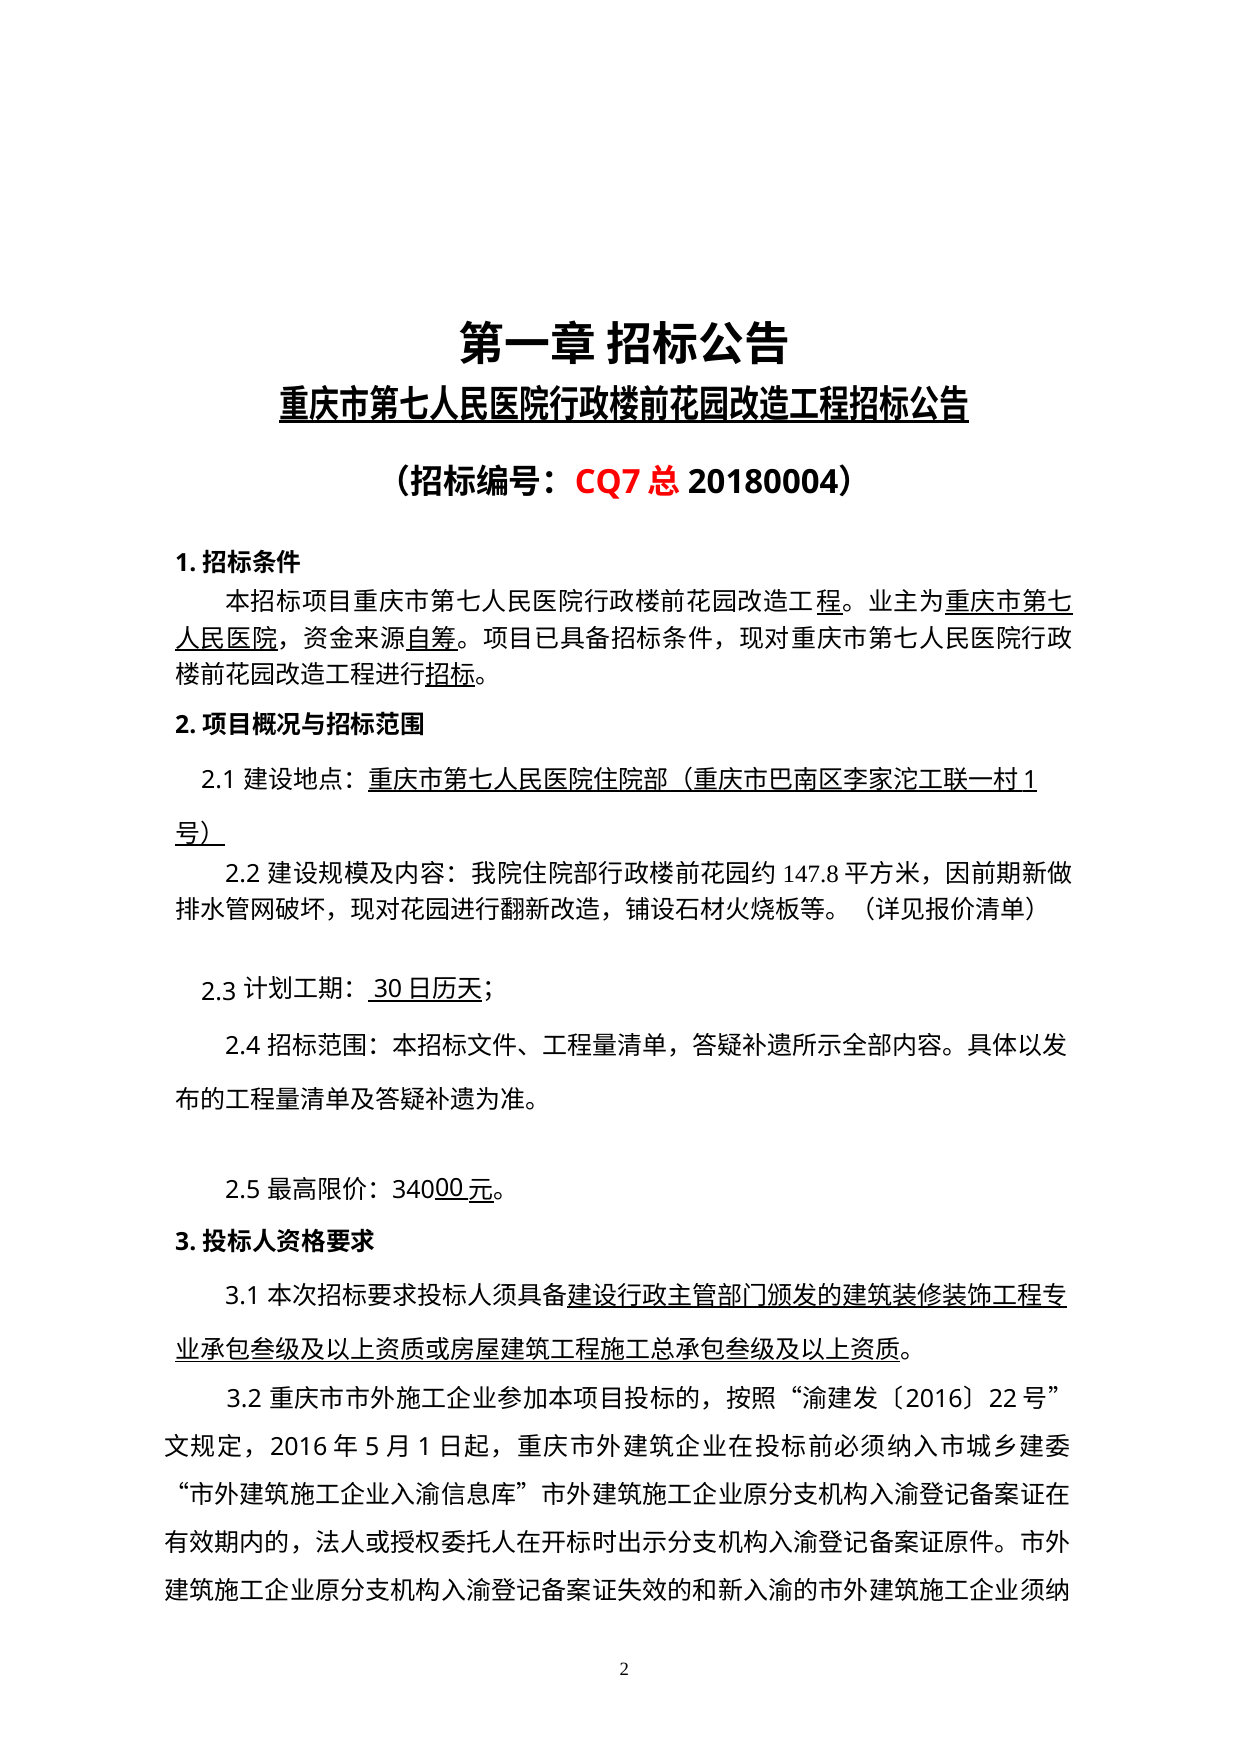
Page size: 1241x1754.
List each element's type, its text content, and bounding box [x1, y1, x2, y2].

text 3.1 本次招标要求投标人须具备建设行政主管部门颁发的建筑装修装饰工程专业承包叁级及以上资质或房屋建筑工程施工总承包叁级及以上资质。 [175, 1261, 1073, 1369]
subtitle 1. 招标条件 [175, 528, 1073, 582]
text 2.4 招标范围：本招标文件、工程量清单，答疑补遗所示全部内容。具体以发布的工程量清单及答疑补遗为准。 [175, 1008, 1073, 1117]
text （招标编号：CQ7总 20180004） [175, 455, 1073, 503]
text 2.5 最高限价：34000元。 [175, 1153, 1073, 1207]
list 招标公告 [175, 307, 1073, 374]
text 2.2 建设规模及内容：我院住院部行政楼前花园约147.8平方米，因前期新做排水管网破坏，现对花园进行翻新改造，铺设石材火烧板等。（详见报价清单） [175, 853, 1073, 926]
text 重庆市第七人民医院行政楼前花园改造工程招标公告 [175, 374, 1073, 428]
subtitle 3. 投标人资格要求 [175, 1207, 1073, 1261]
text 本招标项目重庆市第七人民医院行政楼前花园改造工程。业主为重庆市第七人民医院，资金来源自筹。项目已具备招标条件，现对重庆市第七人民医院行政楼前花园改造工程进行招标。 [175, 582, 1073, 691]
subtitle 2. 项目概况与招标范围 [175, 691, 1073, 745]
text 2.3 计划工期： 30日历天； [175, 954, 1073, 1008]
text 2.1 建设地点：重庆市第七人民医院住院部（重庆市巴南区李家沱工联一村1号） [175, 745, 1073, 853]
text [164, 1369, 1073, 1609]
